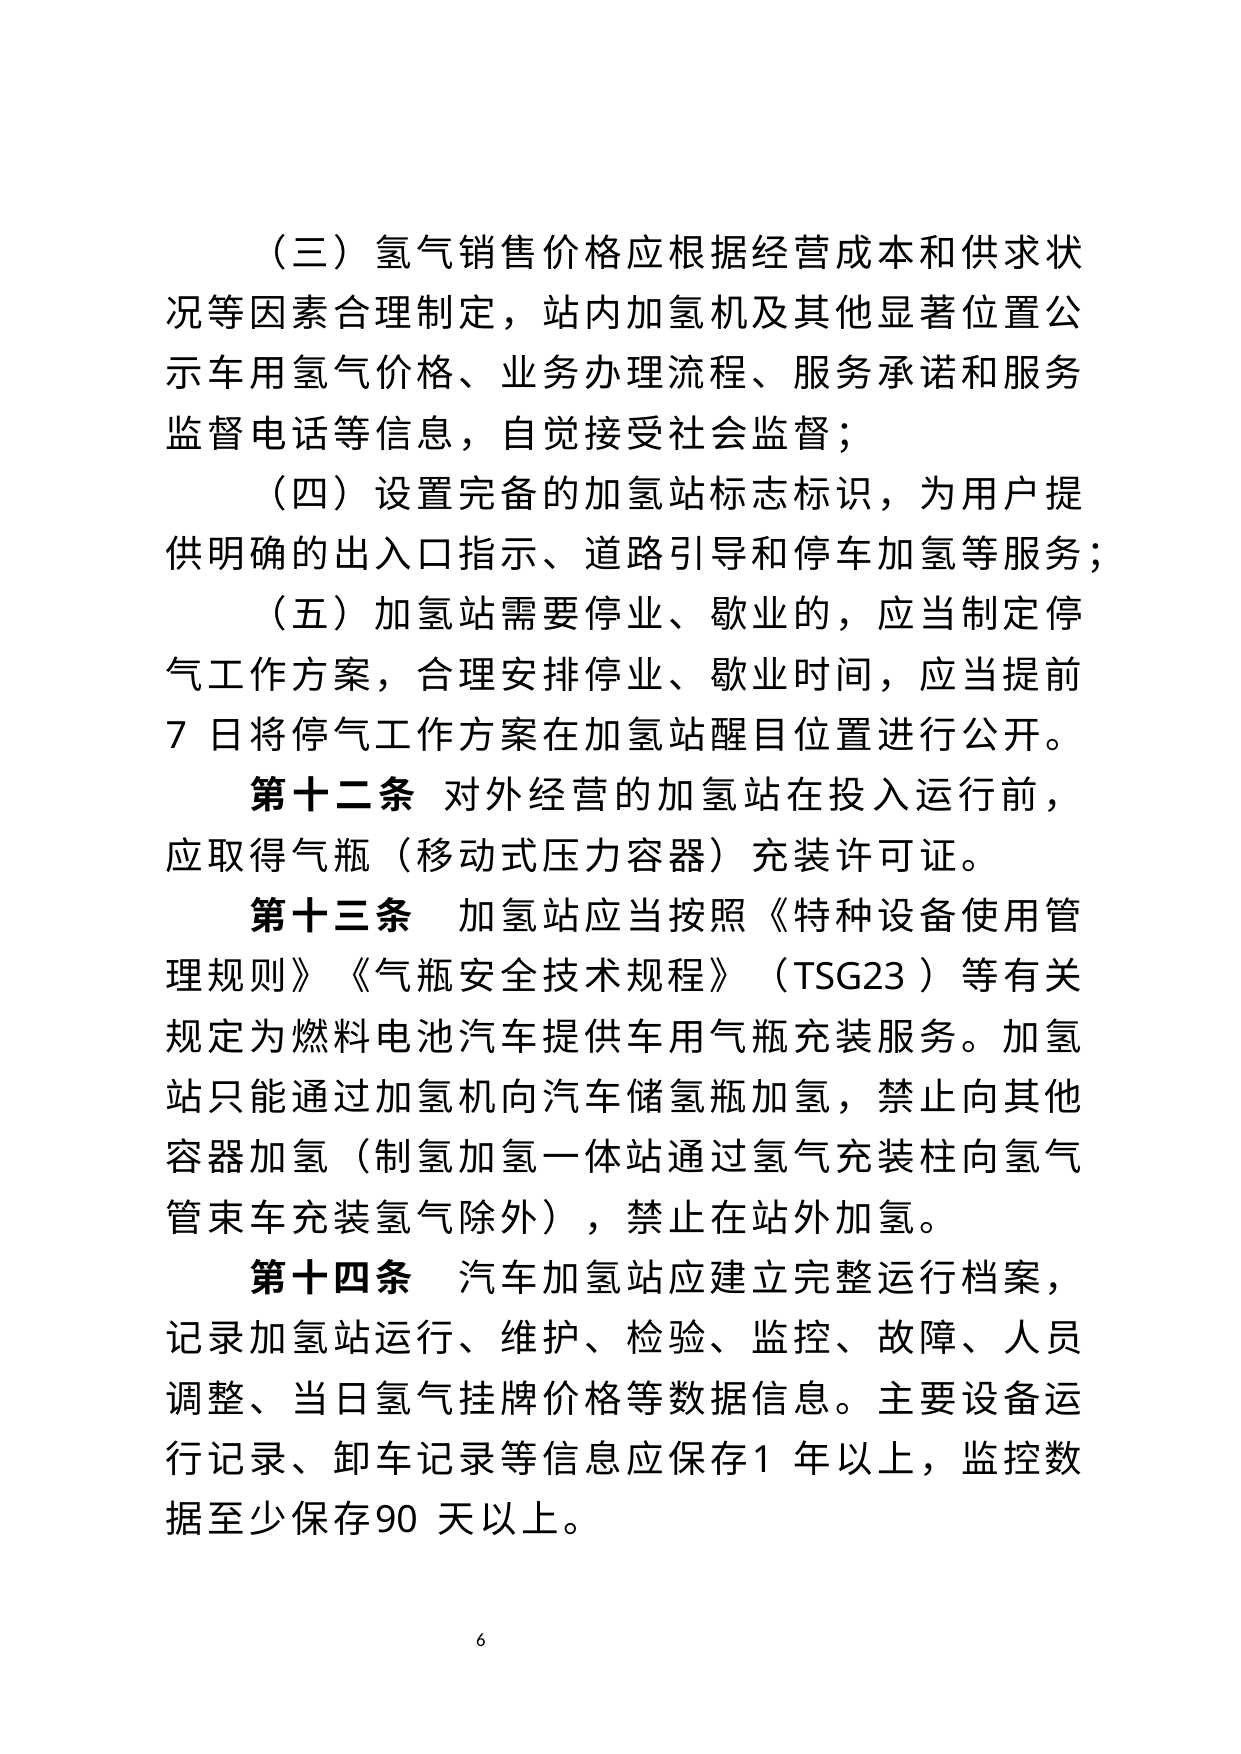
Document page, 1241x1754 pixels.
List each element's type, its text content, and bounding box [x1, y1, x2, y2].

text 第十二条 对外经营的加氢站在投入运行前，应取得气瓶（移动式压力容器）充装许可证。 [165, 762, 1087, 883]
text 第十四条 汽车加氢站应建立完整运行档案，记录加氢站运行、维护、检验、监控、故障、人员调整、当日氢气挂牌价格等数据信息。主要设备运行记录、卸车记录等信息应保存1年以上，监控数据至少保存90天以上。 [165, 1245, 1087, 1546]
text 第十三条 加氢站应当按照《特种设备使用管理规则》《气瓶安全技术规程》（TSG23）等有关规定为燃料电池汽车提供车用气瓶充装服务。加氢站只能通过加氢机向汽车储氢瓶加氢，禁止向其他容器加氢（制氢加氢一体站通过氢气充装柱向氢气管束车充装氢气除外），禁止在站外加氢。 [165, 883, 1087, 1245]
text （五）加氢站需要停业、歇业的，应当制定停气工作方案，合理安排停业、歇业时间，应当提前7日将停气工作方案在加氢站醒目位置进行公开。 [165, 581, 1087, 762]
text （三）氢气销售价格应根据经营成本和供求状况等因素合理制定，站内加氢机及其他显著位置公示车用氢气价格、业务办理流程、服务承诺和服务监督电话等信息，自觉接受社会监督； [165, 219, 1087, 461]
text （四）设置完备的加氢站标志标识，为用户提供明确的出入口指示、道路引导和停车加氢等服务； [165, 461, 1087, 581]
